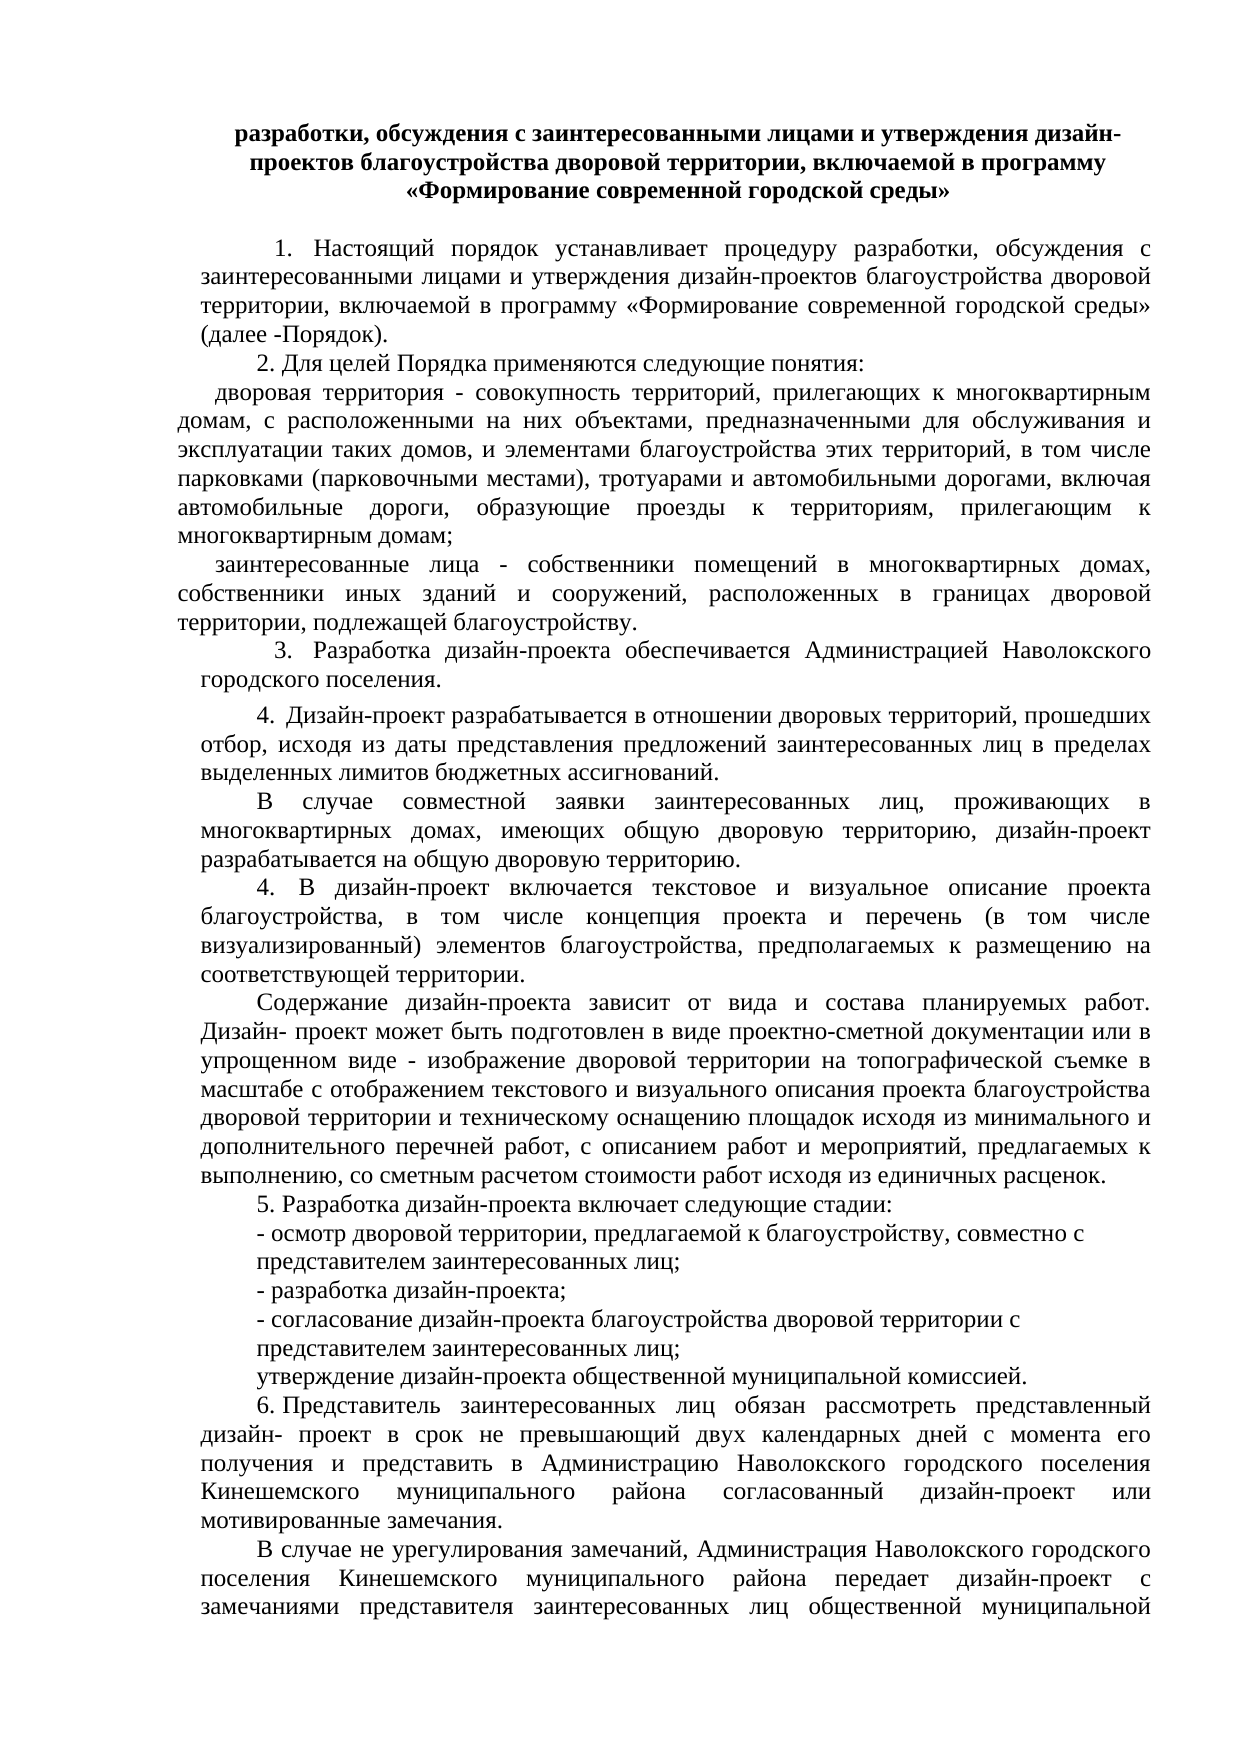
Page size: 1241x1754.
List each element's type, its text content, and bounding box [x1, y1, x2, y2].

list Разработка дизайн-проекта включает следующие стадии: [256, 1189, 1152, 1218]
list Дизайн-проект разрабатывается в отношении дворовых территорий, прошедших отбор, исходя из даты представления предложений заинтересованных лиц в пределах выделенных лимитов бюджетных ассигнований. [200, 700, 1152, 786]
text Содержание дизайн-проекта зависит от вида и состава планируемых работ. Дизайн- проект может быть подготовлен в виде проектно-сметной документации или в упрощенном виде - изображение дворовой территории на топографической съемке в масштабе с отображением текстового и визуального описания проекта благоустройства дворовой территории и техническому оснащению площадок исходя из минимального и дополнительного перечней работ, с описанием работ и мероприятий, предлагаемых к выполнению, со сметным расчетом стоимости работ исходя из единичных расценок. [200, 987, 1152, 1189]
text В случае совместной заявки заинтересованных лиц, проживающих в многоквартирных домах, имеющих общую дворовую территорию, дизайн-проект разрабатывается на общую дворовую территорию. [200, 786, 1152, 872]
list Разработка дизайн-проекта обеспечивается Администрацией Наволокского городского поселения. [200, 635, 1152, 693]
text разработки, обсуждения с заинтересованными лицами и утверждения дизайн- проектов благоустройства дворовой территории, включаемой в программу [204, 118, 1152, 176]
list дворовая территория - совокупность территорий, прилегающих к многоквартирным домам, с расположенными на них объектами, предназначенными для обслуживания и эксплуатации таких домов, и элементами благоустройства этих территорий, в том числе парковками (парковочными местами), тротуарами и автомобильными дорогами, включая автомобильные дороги, образующие проезды к территориям, прилегающим к многоквартирным домам; [177, 377, 1152, 549]
list заинтересованные лица - собственники помещений в многоквартирных домах, собственники иных зданий и сооружений, расположенных в границах дворовой территории, подлежащей благоустройству. [177, 549, 1152, 635]
text - разработка дизайн-проекта; [256, 1275, 1152, 1304]
list В дизайн-проект включается текстовое и визуальное описание проекта благоустройства, в том числе концепция проекта и перечень (в том числе визуализированный) элементов благоустройства, предполагаемых к размещению на соответствующей территории. [200, 872, 1152, 987]
text «Формирование современной городской среды» [204, 176, 1152, 204]
text - осмотр дворовой территории, предлагаемой к благоустройству, совместно с представителем заинтересованных лиц; [256, 1218, 1152, 1275]
text утверждение дизайн-проекта общественной муниципальной комиссией. [256, 1361, 1152, 1390]
list Для целей Порядка применяются следующие понятия: [256, 348, 1152, 377]
list Настоящий порядок устанавливает процедуру разработки, обсуждения с заинтересованными лицами и утверждения дизайн-проектов благоустройства дворовой территории, включаемой в программу «Формирование современной городской среды» (далее -Порядок). [200, 233, 1152, 348]
text - согласование дизайн-проекта благоустройства дворовой территории с представителем заинтересованных лиц; [256, 1304, 1152, 1361]
list Представитель заинтересованных лиц обязан рассмотреть представленный дизайн- проект в срок не превышающий двух календарных дней с момента его получения и представить в Администрацию Наволокского городского поселения Кинешемского муниципального района согласованный дизайн-проект или мотивированные замечания. [200, 1390, 1152, 1534]
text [200, 1534, 1152, 1620]
